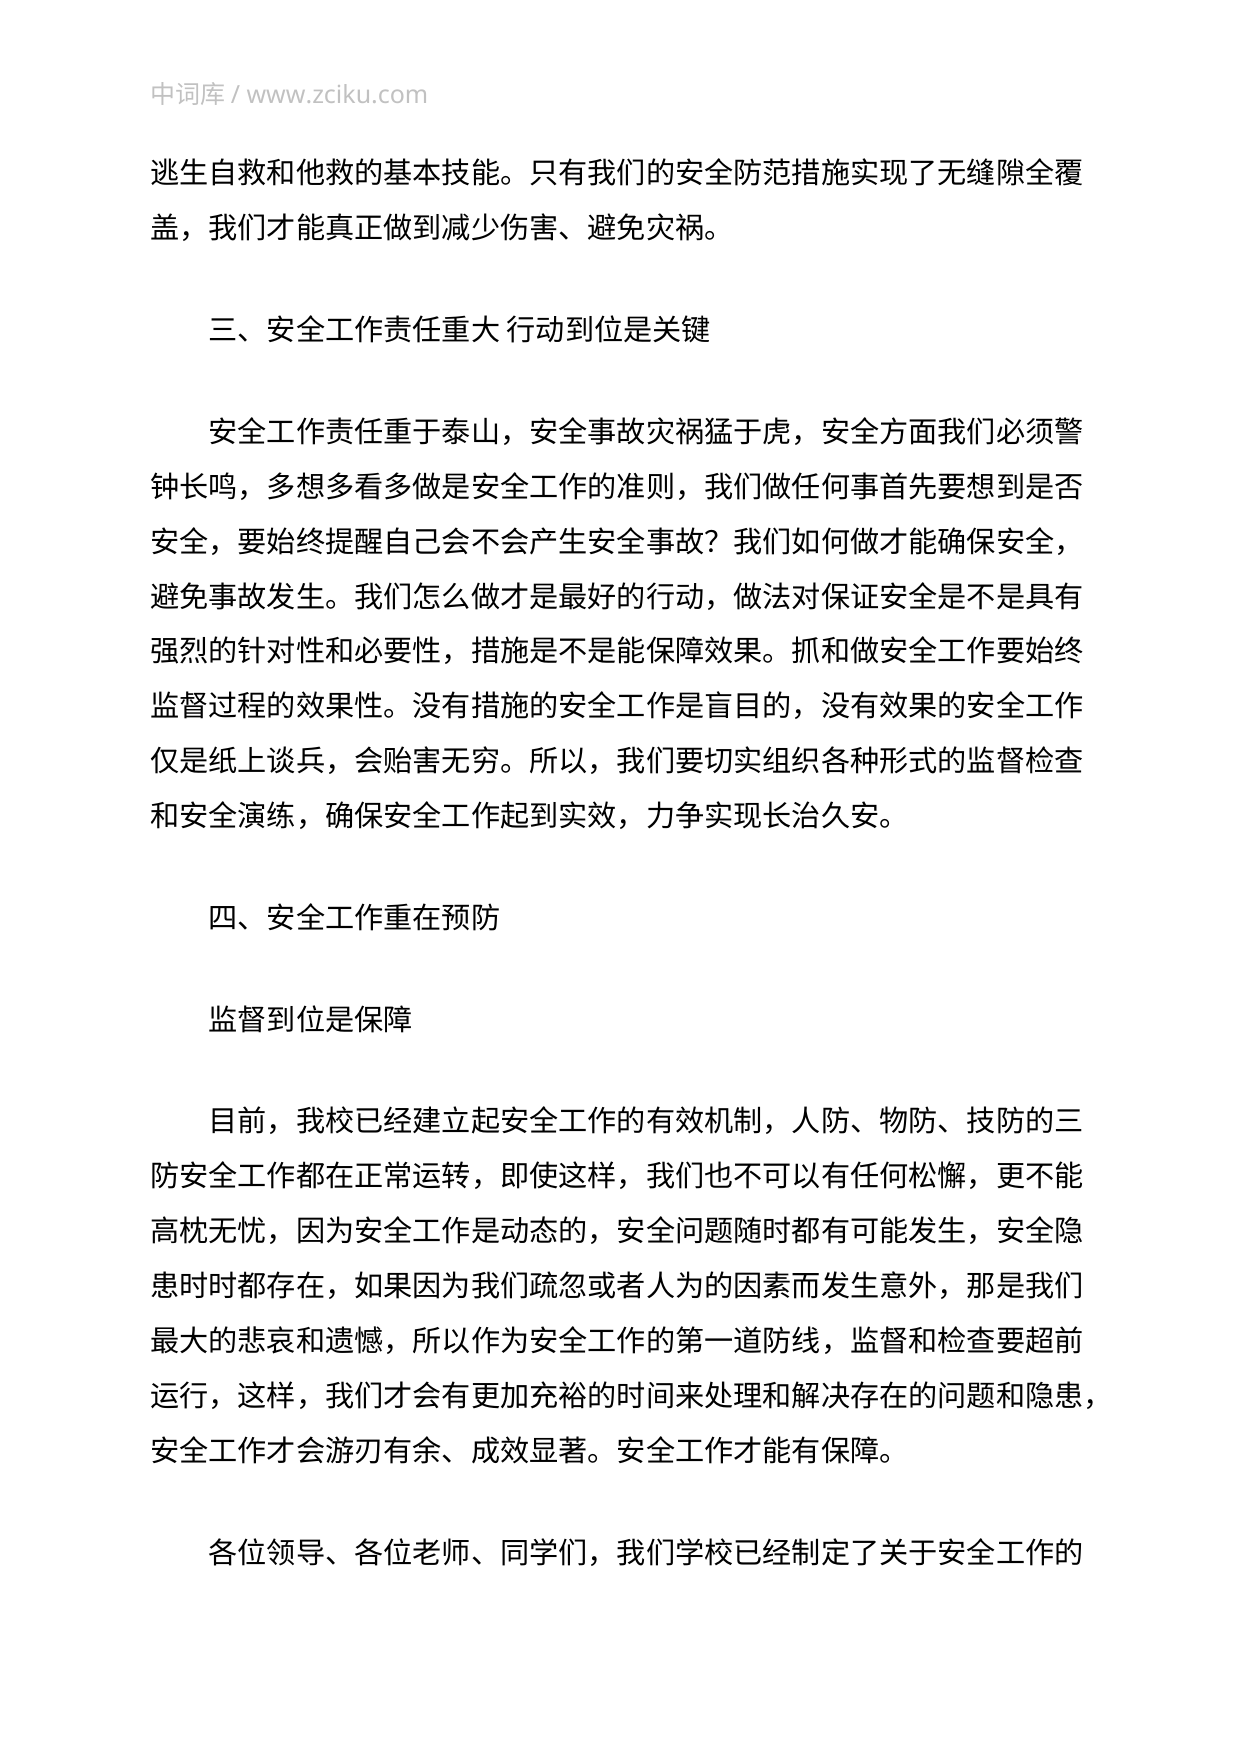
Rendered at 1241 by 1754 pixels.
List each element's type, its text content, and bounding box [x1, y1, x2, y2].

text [150, 150, 1090, 247]
text 三、安全工作责任重大 行动到位是关键 [150, 307, 1090, 349]
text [150, 1529, 1090, 1571]
text 四、安全工作重在预防 [150, 894, 1090, 937]
text 目前，我校已经建立起安全工作的有效机制，人防、物防、技防的三防安全工作都在正常运转，即使这样，我们也不可以有任何松懈，更不能高枕无忧，因为安全工作是动态的，安全问题随时都有可能发生，安全隐患时时都存在，如果因为我们疏忽或者人为的因素而发生意外，那是我们最大的悲哀和遗憾，所以作为安全工作的第一道防线，监督和检查要超前运行，这样，我们才会有更加充裕的时间来处理和解决存在的问题和隐患，安全工作才会游刃有余、成效显著。安全工作才能有保障。 [150, 1098, 1090, 1470]
text 监督到位是保障 [150, 996, 1090, 1038]
text 安全工作责任重于泰山，安全事故灾祸猛于虎，安全方面我们必须警钟长鸣，多想多看多做是安全工作的准则，我们做任何事首先要想到是否安全，要始终提醒自己会不会产生安全事故？我们如何做才能确保安全，避免事故发生。我们怎么做才是最好的行动，做法对保证安全是不是具有强烈的针对性和必要性，措施是不是能保障效果。抓和做安全工作要始终监督过程的效果性。没有措施的安全工作是盲目的，没有效果的安全工作仅是纸上谈兵，会贻害无穷。所以，我们要切实组织各种形式的监督检查和安全演练，确保安全工作起到实效，力争实现长治久安。 [150, 408, 1090, 835]
